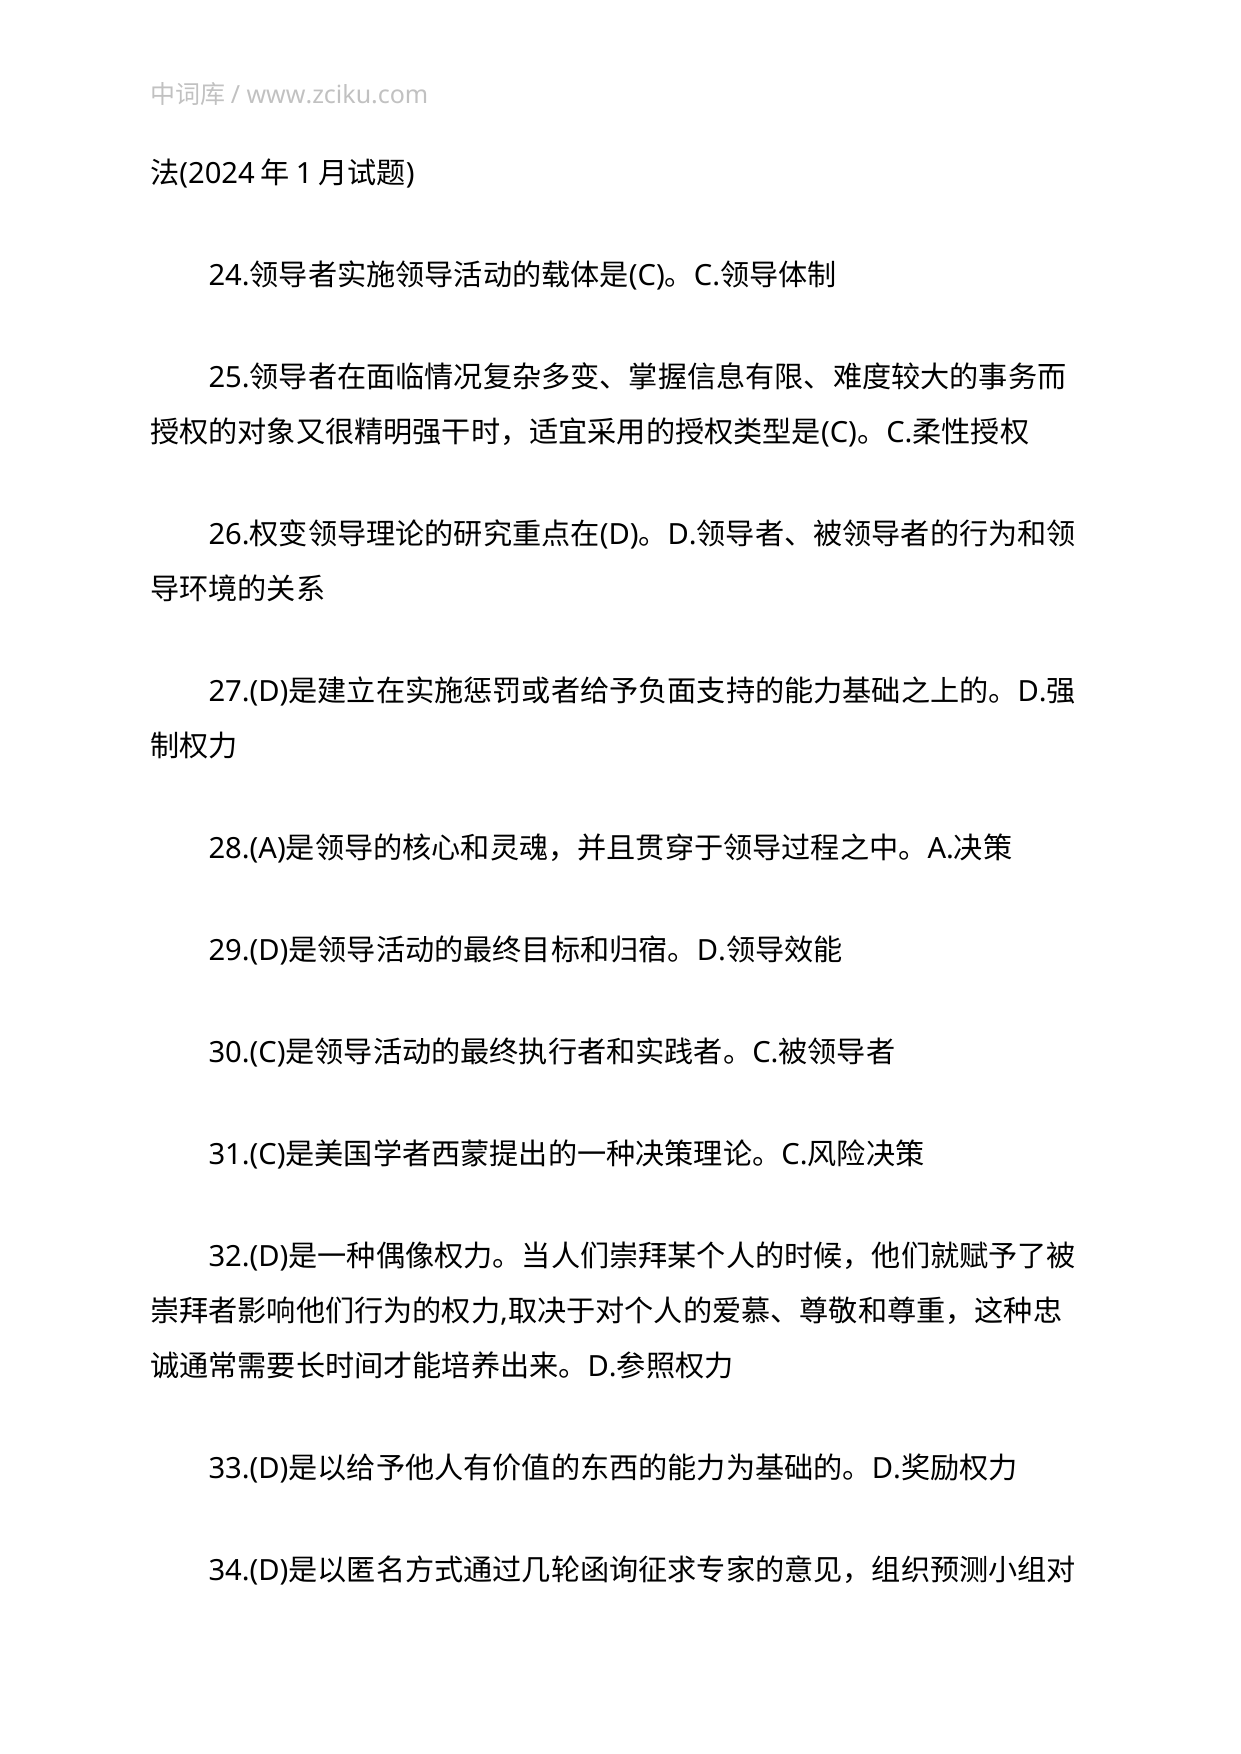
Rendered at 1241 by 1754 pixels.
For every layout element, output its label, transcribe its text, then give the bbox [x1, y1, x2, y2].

text 27.(D)是建立在实施惩罚或者给予负面支持的能力基础之上的。D.强制权力 [150, 668, 1090, 765]
text 33.(D)是以给予他人有价值的东西的能力为基础的。D.奖励权力 [150, 1444, 1090, 1487]
text 26.权变领导理论的研究重点在(D)。D.领导者、被领导者的行为和领导环境的关系 [150, 511, 1090, 608]
text 25.领导者在面临情况复杂多变、掌握信息有限、难度较大的事务而授权的对象又很精明强干时，适宜采用的授权类型是(C)。C.柔性授权 [150, 354, 1090, 451]
text 24.领导者实施领导活动的载体是(C)。C.领导体制 [150, 252, 1090, 294]
text 32.(D)是一种偶像权力。当人们崇拜某个人的时候，他们就赋予了被崇拜者影响他们行为的权力,取决于对个人的爱慕、尊敬和尊重，这种忠诚通常需要长时间才能培养出来。D.参照权力 [150, 1232, 1090, 1385]
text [150, 1546, 1090, 1589]
text 28.(A)是领导的核心和灵魂，并且贯穿于领导过程之中。A.决策 [150, 824, 1090, 867]
text 29.(D)是领导活动的最终目标和归宿。D.领导效能 [150, 926, 1090, 969]
text 31.(C)是美国学者西蒙提出的一种决策理论。C.风险决策 [150, 1130, 1090, 1173]
text 30.(C)是领导活动的最终执行者和实践者。C.被领导者 [150, 1028, 1090, 1071]
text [150, 150, 1090, 192]
